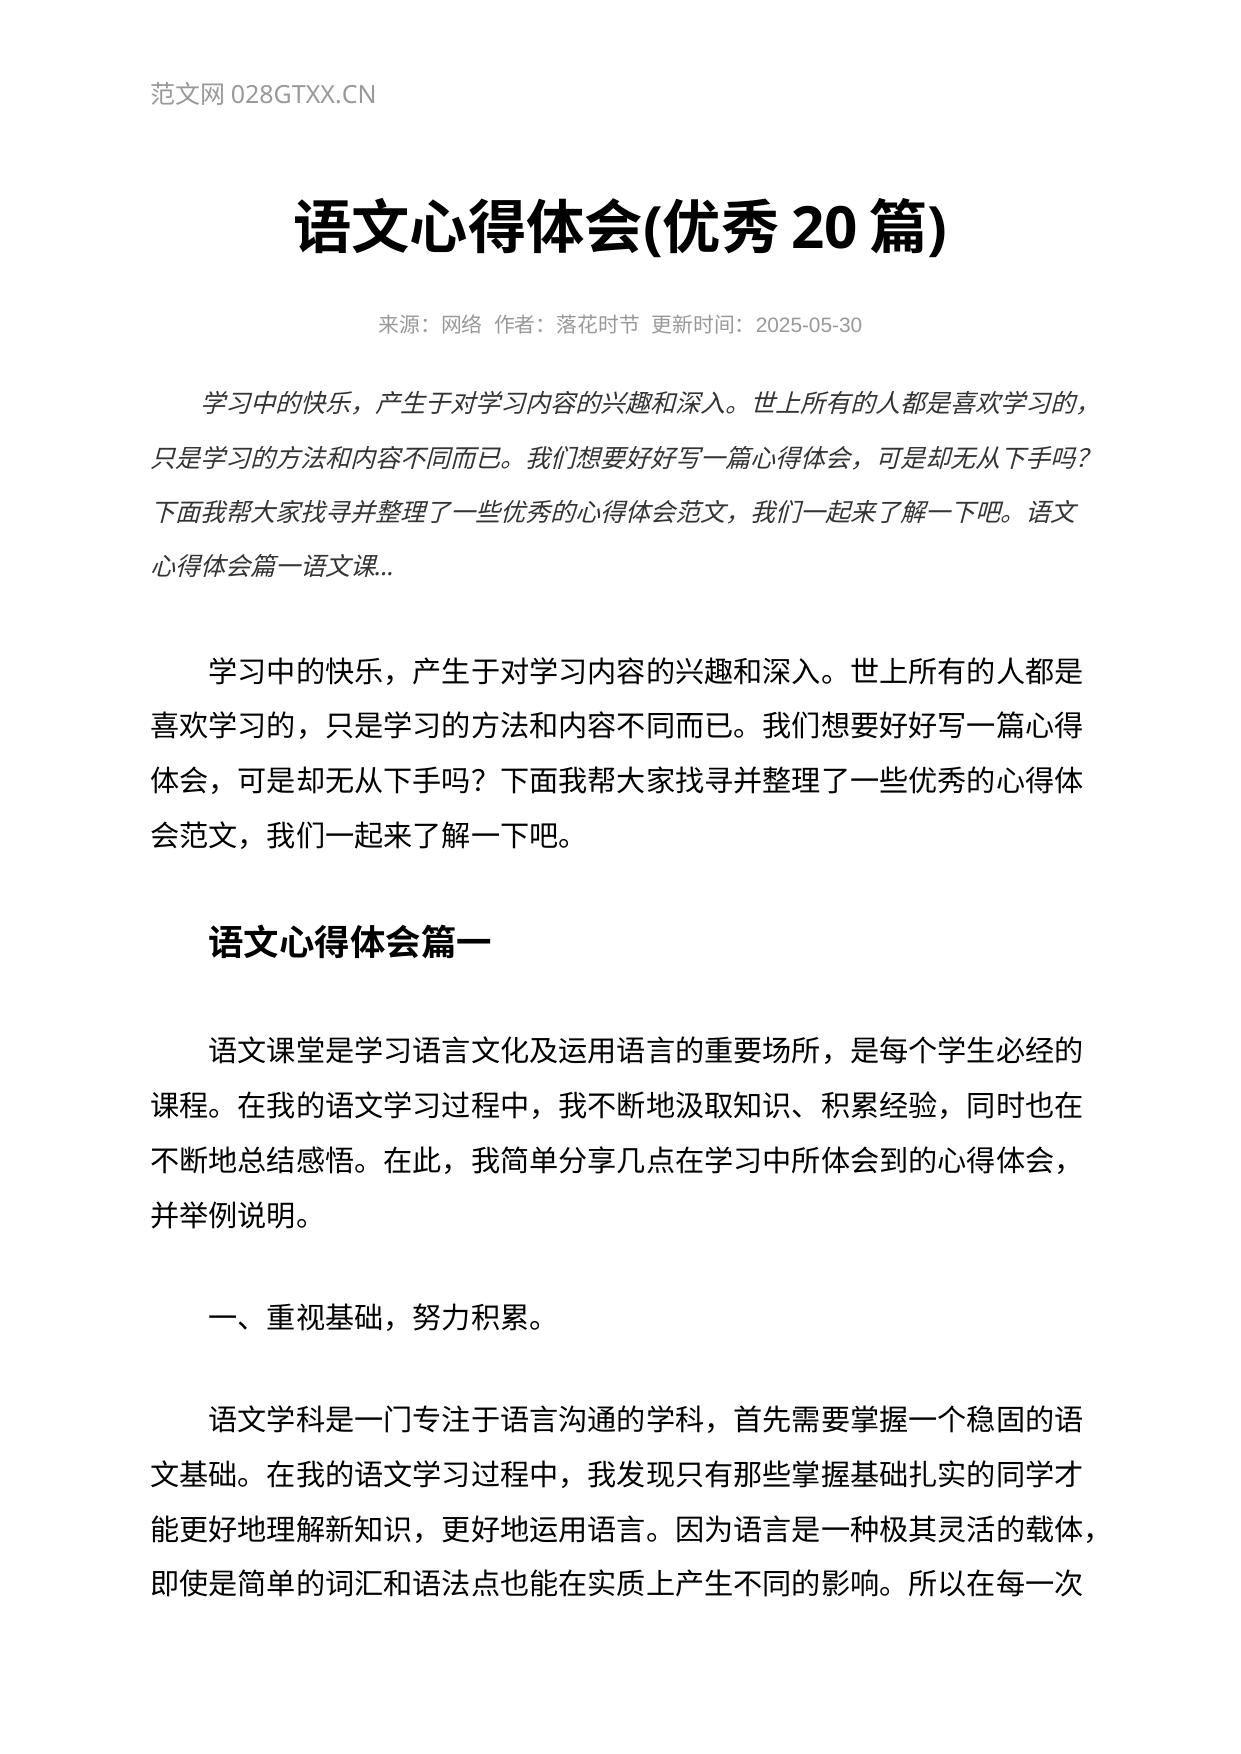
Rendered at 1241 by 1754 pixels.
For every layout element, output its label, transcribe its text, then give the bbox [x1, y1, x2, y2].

text 学习中的快乐，产生于对学习内容的兴趣和深入。世上所有的人都是喜欢学习的，只是学习的方法和内容不同而已。我们想要好好写一篇心得体会，可是却无从下手吗？下面我帮大家找寻并整理了一些优秀的心得体会范文，我们一起来了解一下吧。 [150, 648, 1090, 855]
subtitle 语文心得体会(优秀20篇) [150, 181, 1090, 266]
text 一、重视基础，努力积累。 [150, 1294, 1090, 1337]
text 语文心得体会篇一 [150, 914, 1090, 966]
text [150, 1396, 1090, 1603]
text 学习中的快乐，产生于对学习内容的兴趣和深入。世上所有的人都是喜欢学习的，只是学习的方法和内容不同而已。我们想要好好写一篇心得体会，可是却无从下手吗？下面我帮大家找寻并整理了一些优秀的心得体会范文，我们一起来了解一下吧。语文心得体会篇一语文课... [150, 384, 1090, 583]
text 语文课堂是学习语言文化及运用语言的重要场所，是每个学生必经的课程。在我的语文学习过程中，我不断地汲取知识、积累经验，同时也在不断地总结感悟。在此，我简单分享几点在学习中所体会到的心得体会，并举例说明。 [150, 1028, 1090, 1235]
text 来源：网络 作者：落花时节 更新时间：2025-05-30 [150, 313, 1090, 337]
